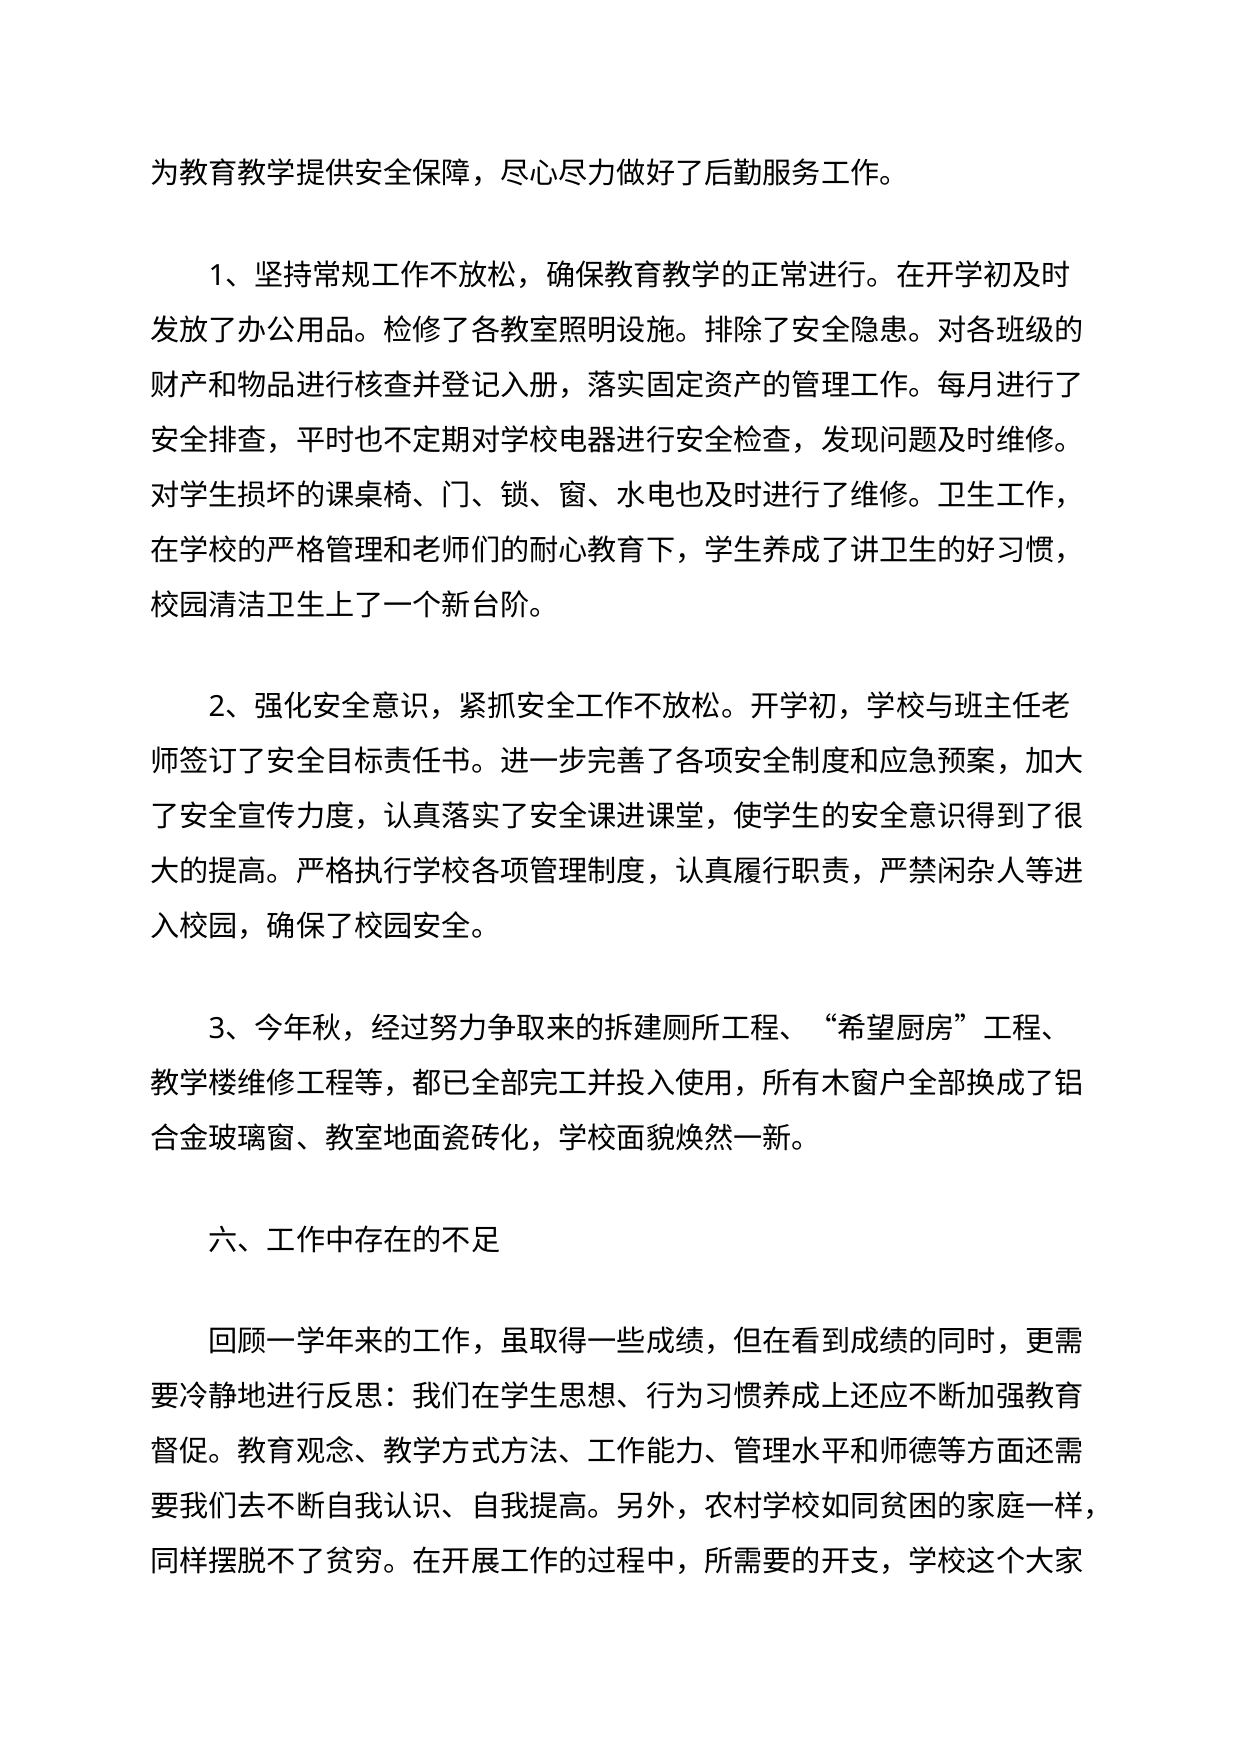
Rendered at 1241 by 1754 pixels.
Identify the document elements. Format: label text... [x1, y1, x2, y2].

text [150, 150, 1090, 192]
text 2、强化安全意识，紧抓安全工作不放松。开学初，学校与班主任老师签订了安全目标责任书。进一步完善了各项安全制度和应急预案，加大了安全宣传力度，认真落实了安全课进课堂，使学生的安全意识得到了很大的提高。严格执行学校各项管理制度，认真履行职责，严禁闲杂人等进入校园，确保了校园安全。 [150, 683, 1090, 945]
text 六、工作中存在的不足 [150, 1216, 1090, 1258]
text 1、坚持常规工作不放松，确保教育教学的正常进行。在开学初及时发放了办公用品。检修了各教室照明设施。排除了安全隐患。对各班级的财产和物品进行核查并登记入册，落实固定资产的管理工作。每月进行了安全排查，平时也不定期对学校电器进行安全检查，发现问题及时维修。对学生损坏的课桌椅、门、锁、窗、水电也及时进行了维修。卫生工作，在学校的严格管理和老师们的耐心教育下，学生养成了讲卫生的好习惯，校园清洁卫生上了一个新台阶。 [150, 252, 1090, 623]
text 3、今年秋，经过努力争取来的拆建厕所工程、“希望厨房”工程、教学楼维修工程等，都已全部完工并投入使用，所有木窗户全部换成了铝合金玻璃窗、教室地面瓷砖化，学校面貌焕然一新。 [150, 1004, 1090, 1157]
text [150, 1318, 1090, 1580]
